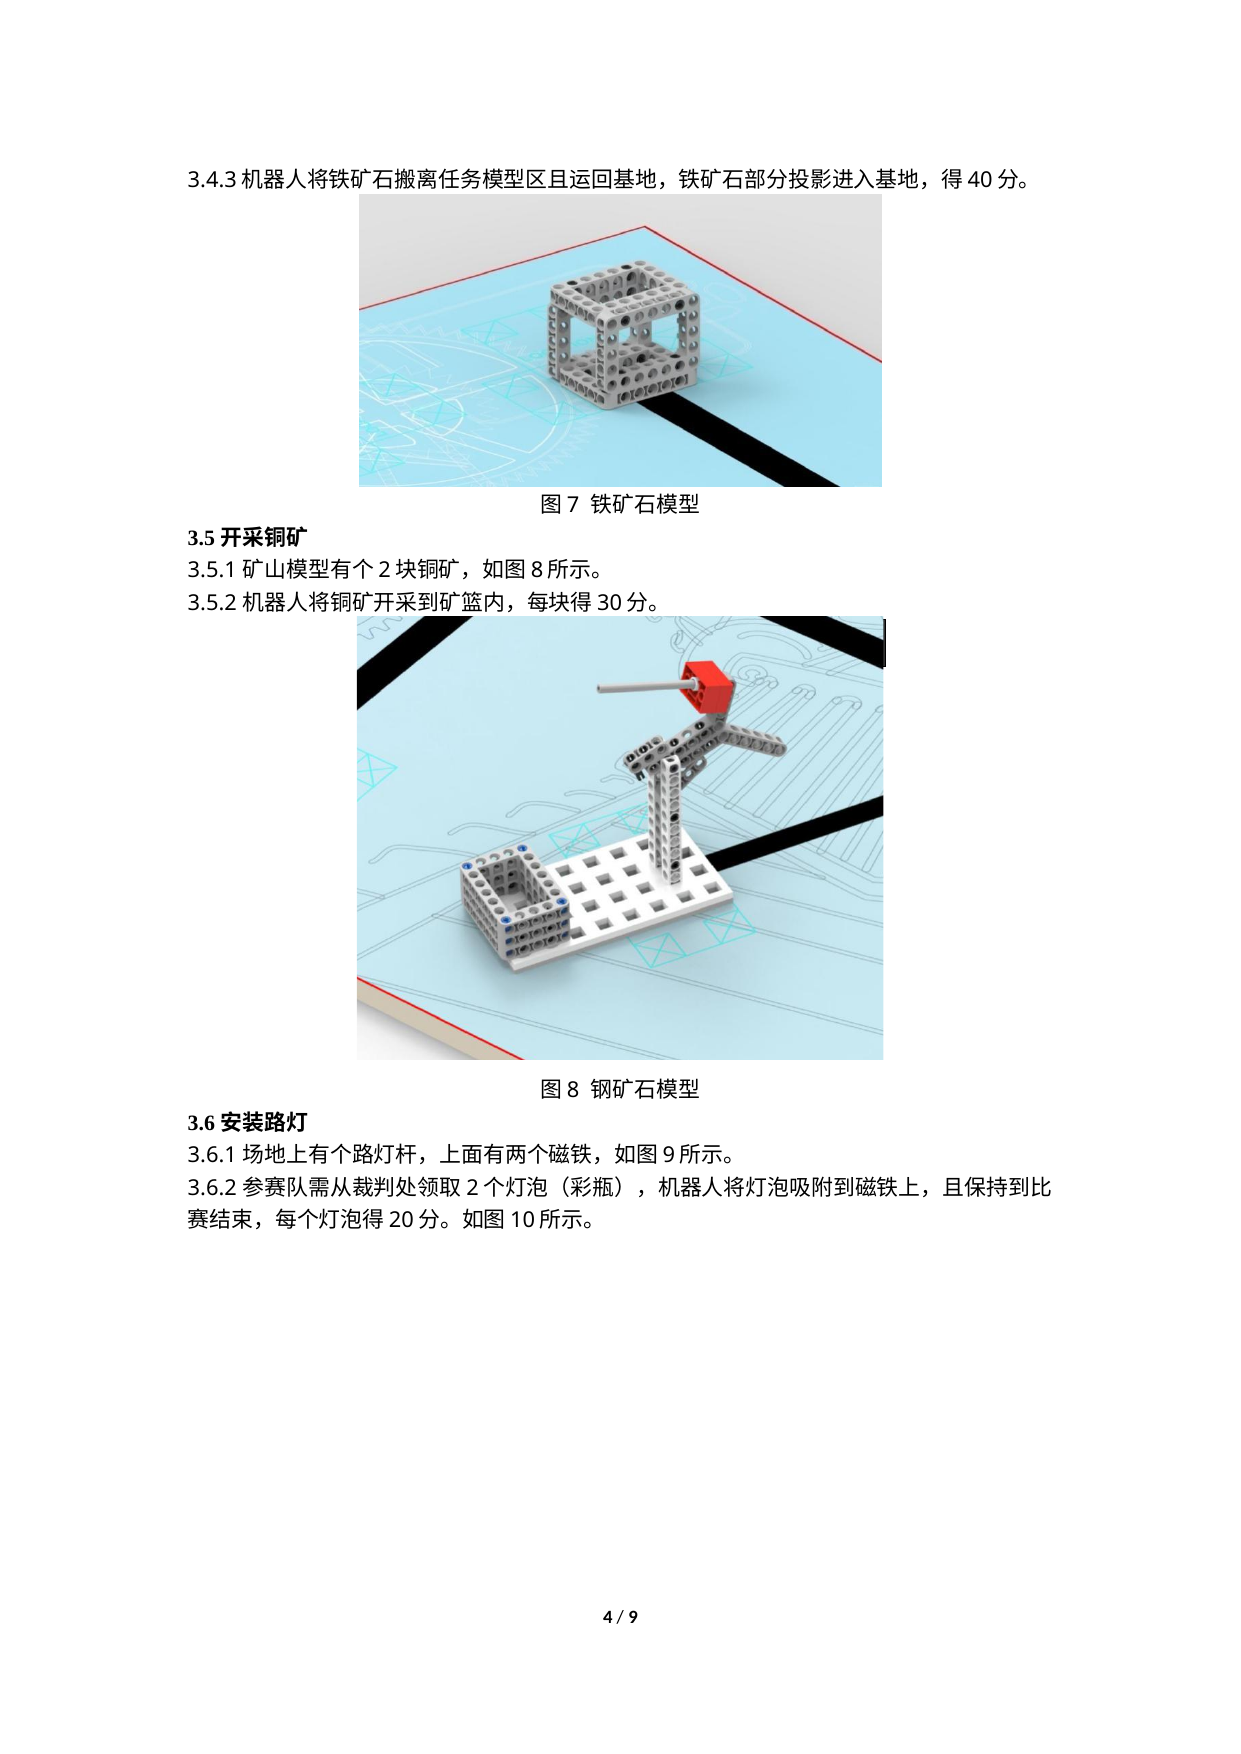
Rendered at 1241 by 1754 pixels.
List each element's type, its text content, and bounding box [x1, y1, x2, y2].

picture [359, 194, 882, 487]
text 3.6 安装路灯 [187, 1104, 1053, 1137]
text 图8 钢矿石模型 [187, 1072, 1053, 1104]
text 机器人将铜矿开采到矿篮内，每块得30分。 [187, 584, 1053, 617]
text 场地上有个路灯杆，上面有两个磁铁，如图9所示。 [187, 1137, 1053, 1169]
text 3.5 开采铜矿 [187, 519, 1053, 552]
text 图7 铁矿石模型 [187, 487, 1053, 519]
picture [356, 616, 884, 1060]
text 机器人将铁矿石搬离任务模型区且运回基地，铁矿石部分投影进入基地，得40分。 [187, 162, 1053, 194]
text 矿山模型有个2块铜矿，如图8所示。 [187, 552, 1053, 584]
text 参赛队需从裁判处领取2个灯泡（彩瓶），机器人将灯泡吸附到磁铁上，且保持到比赛结束，每个灯泡得20分。如图10所示。 [187, 1169, 1053, 1234]
